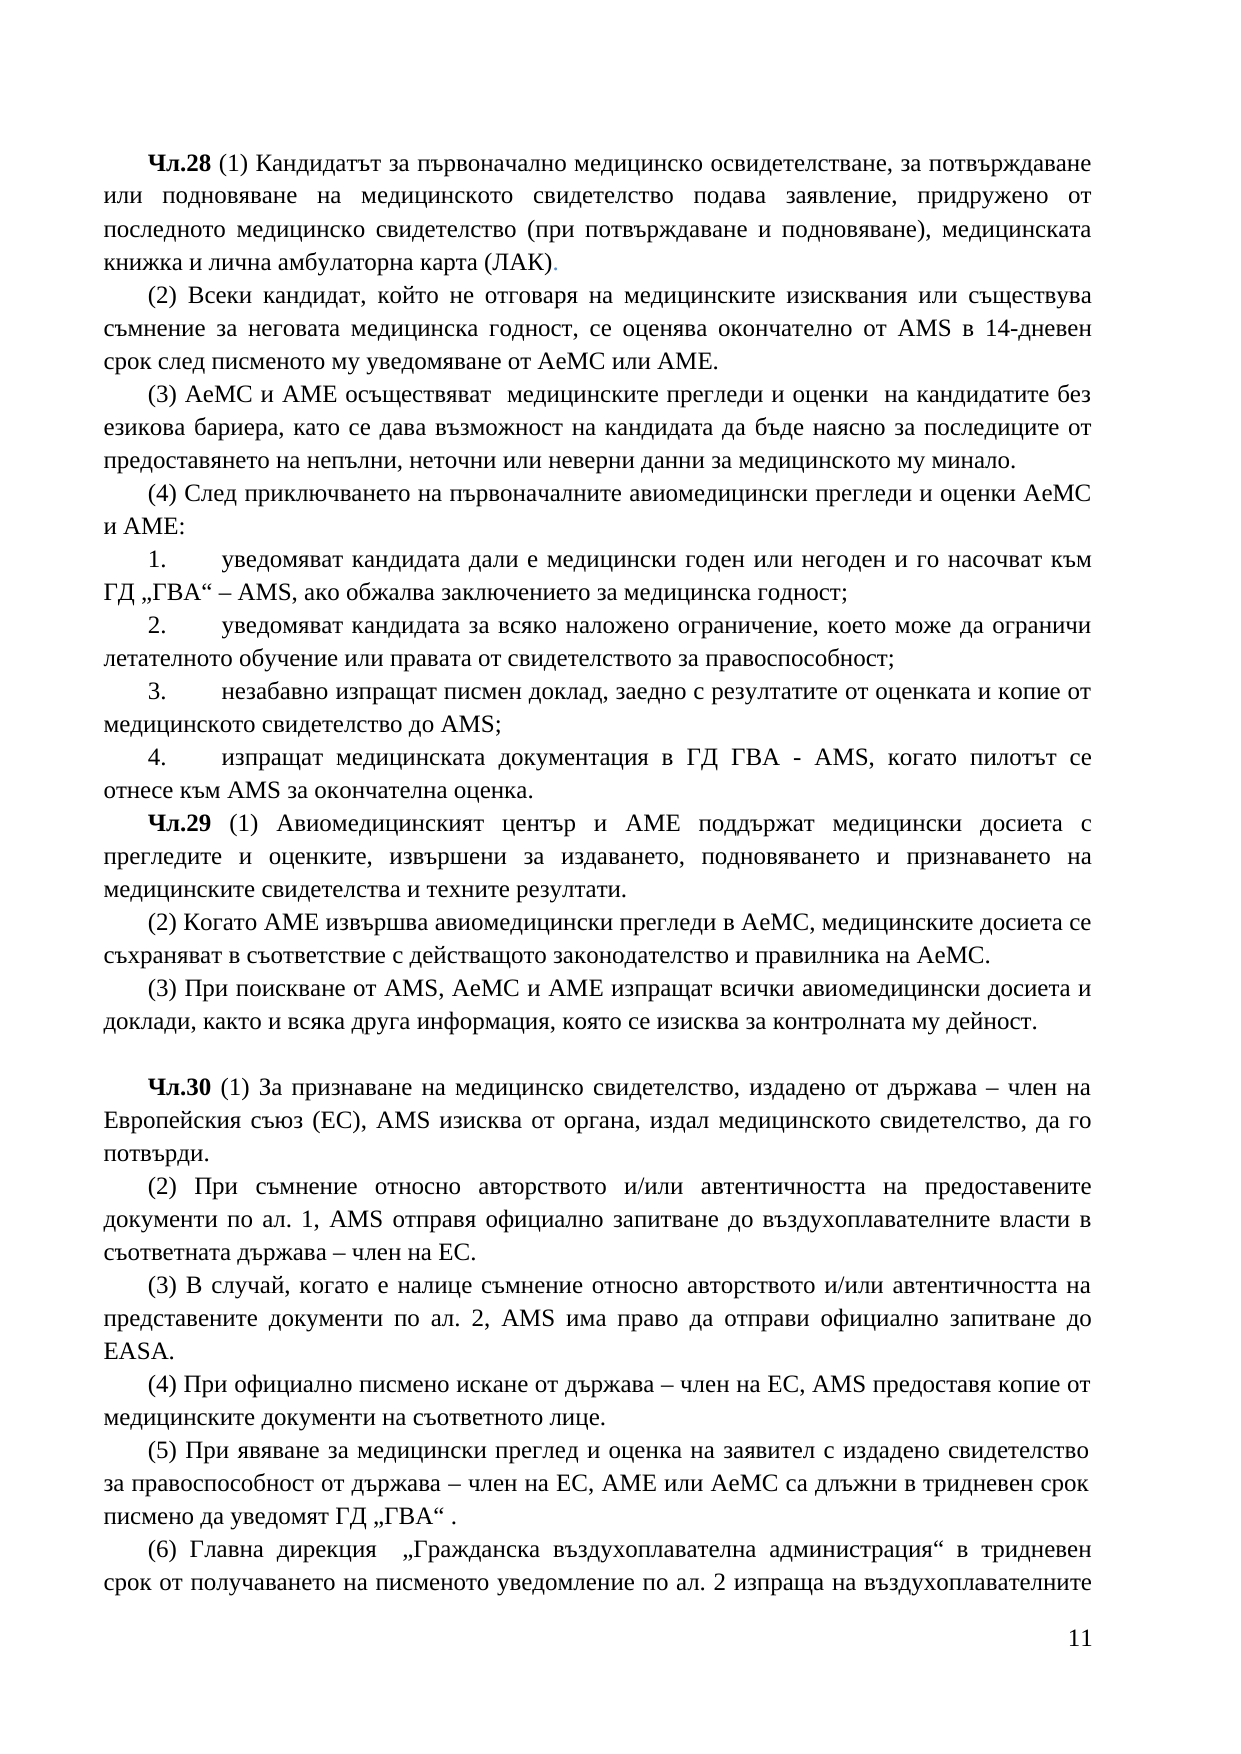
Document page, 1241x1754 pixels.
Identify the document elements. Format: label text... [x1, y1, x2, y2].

text (2) Всеки кандидат, който не отговаря на медицинските изисквания или съществува съмнение за неговата медицинска годност, се оценява окончателно от AMS в 14-дневен срок след писменото му уведомяване от AеMC или AME. [103, 280, 1093, 374]
text (3) AеMC и AME осъществяват медицинските прегледи и оценки на кандидатите без езикова бариера, като се дава възможност на кандидата да бъде наясно за последиците от предоставянето на непълни, неточни или неверни данни за медицинското му минало. [103, 379, 1093, 473]
text (4) След приключването на първоначалните авиомедицински прегледи и оценки AеMC и AME: [103, 478, 1093, 539]
text (3) В случай, когато е налице съмнение относно авторството и/или автентичността на представените документи по ал. 2, AMS има право да отправи официално запитване до EASA. [103, 1270, 1093, 1365]
text Чл.30 (1) За признаване на медицинско свидетелство, издадено от държава – член на Европейския съюз (ЕС), AMS изисква от органа, издал медицинското свидетелство, да го потвърди. [103, 1072, 1093, 1167]
list изпращат медицинската документация в ГД ГВА - АMS, когато пилотът се отнесе към AMS за окончателна оценка. [103, 742, 1093, 804]
list уведомяват кандидата за всяко наложено ограничение, което може да ограничи летателното обучение или правата от свидетелството за правоспособност; [103, 610, 1093, 672]
text (5) При явяване за медицински преглед и оценка на заявител с издадено свидетелство за правоспособност от държава – член на ЕС, АМЕ или АеМС са длъжни в тридневен срок писмено да уведомят ГД „ГВА“ . [103, 1435, 1091, 1530]
text (3) При поискване от AMS, AеMC и AME изпращат всички авиомедицински досиета и доклади, както и всяка друга информация, която се изисква за контролната му дейност. [103, 973, 1093, 1035]
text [103, 1534, 1093, 1596]
text (2) При съмнение относно авторството и/или автентичността на предоставените документи по ал. 1, AMS отправя официално запитване до въздухоплавателните власти в съответната държава – член на ЕС. [103, 1171, 1093, 1266]
list уведомяват кандидата дали е медицински годен или негоден и го насочват към ГД „ГВА“ – АMS, ако обжалва заключението за медицинска годност; [103, 544, 1093, 606]
text Чл.28 (1) Кандидатът за първоначално медицинско освидетелстване, за потвърждаване или подновяване на медицинското свидетелство подава заявление, придружено от последното медицинско свидетелство (при потвърждаване и подновяване), медицинската книжка и лична амбулаторна карта (ЛАК). [103, 148, 1093, 275]
list незабавно изпращат писмен доклад, заедно с резултатите от оценката и копие от медицинското свидетелство до АMS; [103, 676, 1093, 738]
text (4) При официално писмено искане от държава – член на ЕС, AMS предоставя копие от медицинските документи на съответното лице. [103, 1369, 1093, 1431]
text (2) Когато AME извършва авиомедицински прегледи в AеMC, медицинските досиета се съхраняват в съответствие с действащото законодателство и правилника на AеMC. [103, 907, 1093, 969]
text Чл.29 (1) Авиомедицинският център и АМЕ поддържат медицински досиета с прегледите и оценките, извършени за издаването, подновяването и признаването на медицинските свидетелства и техните резултати. [103, 808, 1093, 903]
